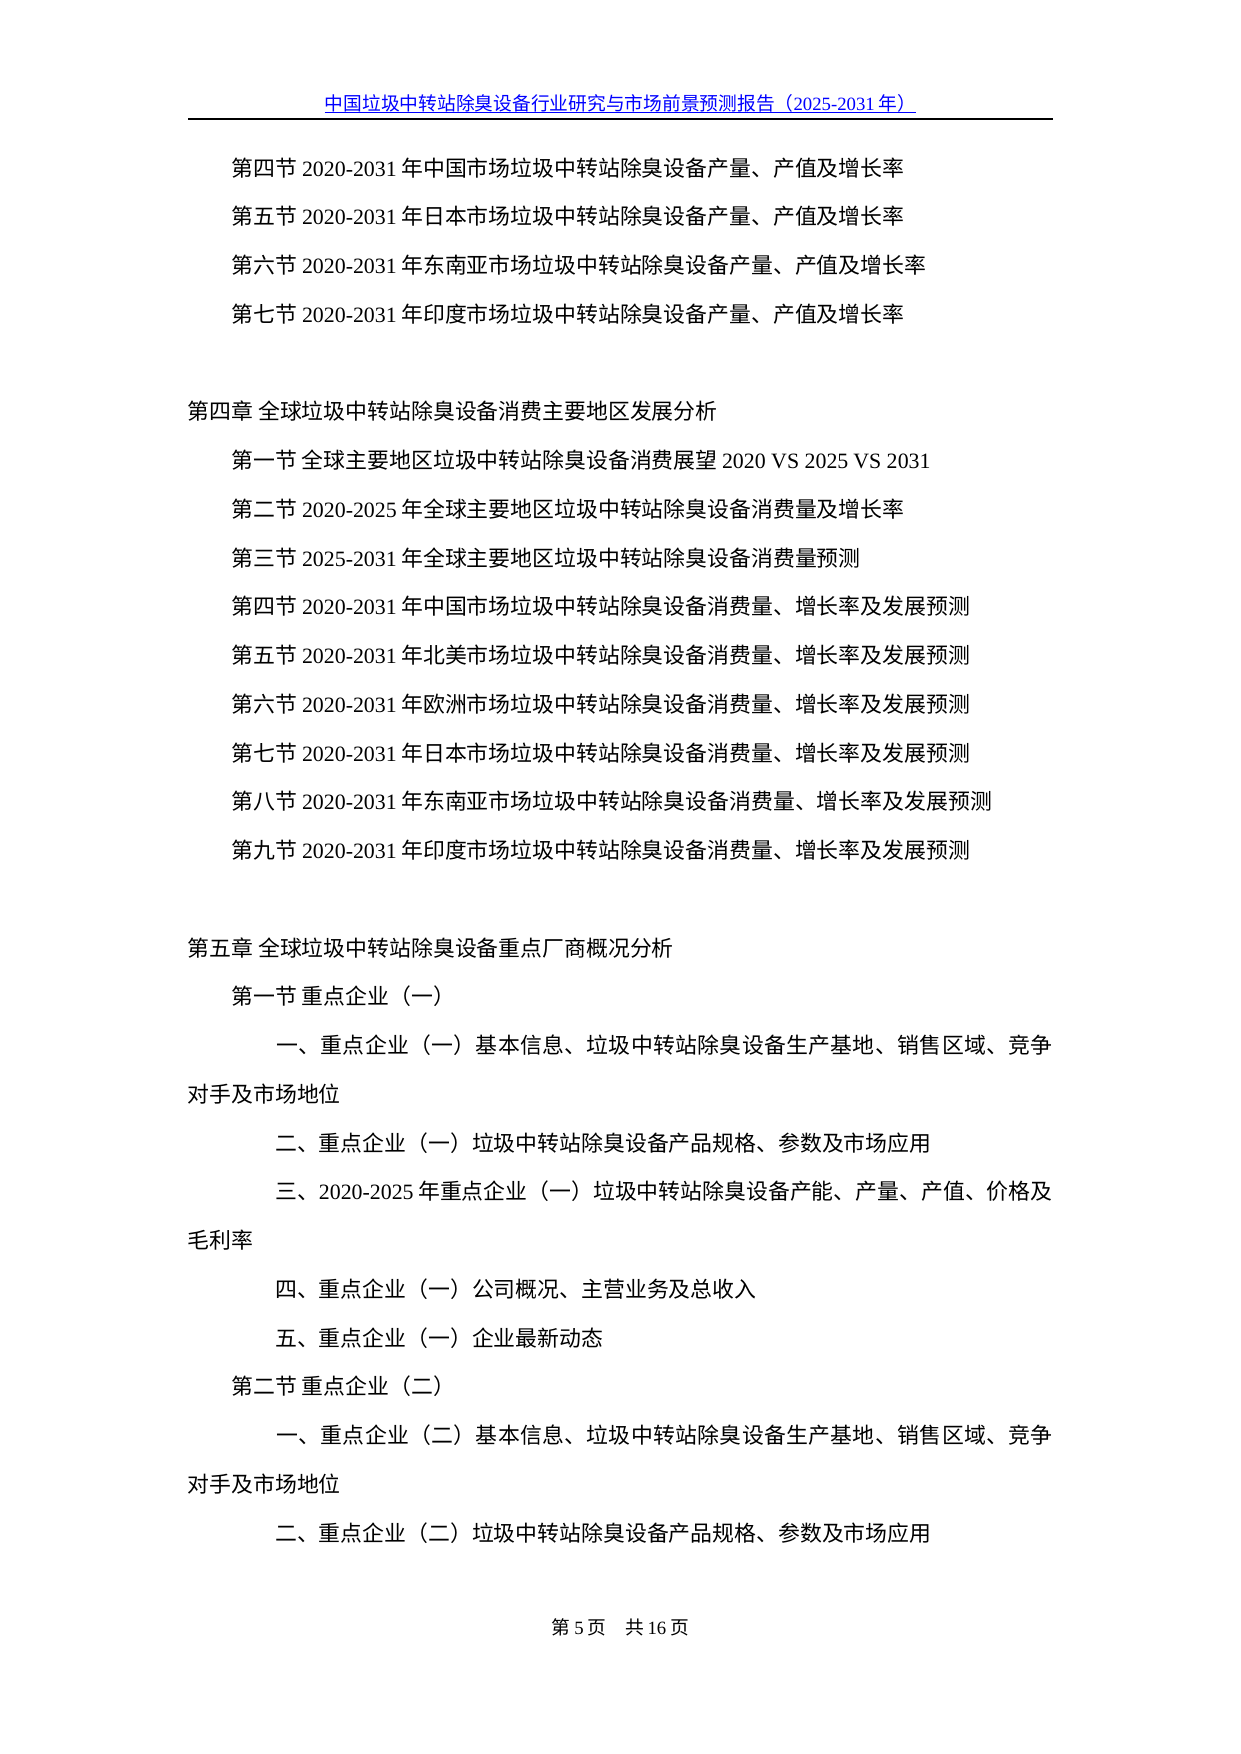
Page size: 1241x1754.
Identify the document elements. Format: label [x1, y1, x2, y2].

text [187, 150, 1053, 1548]
